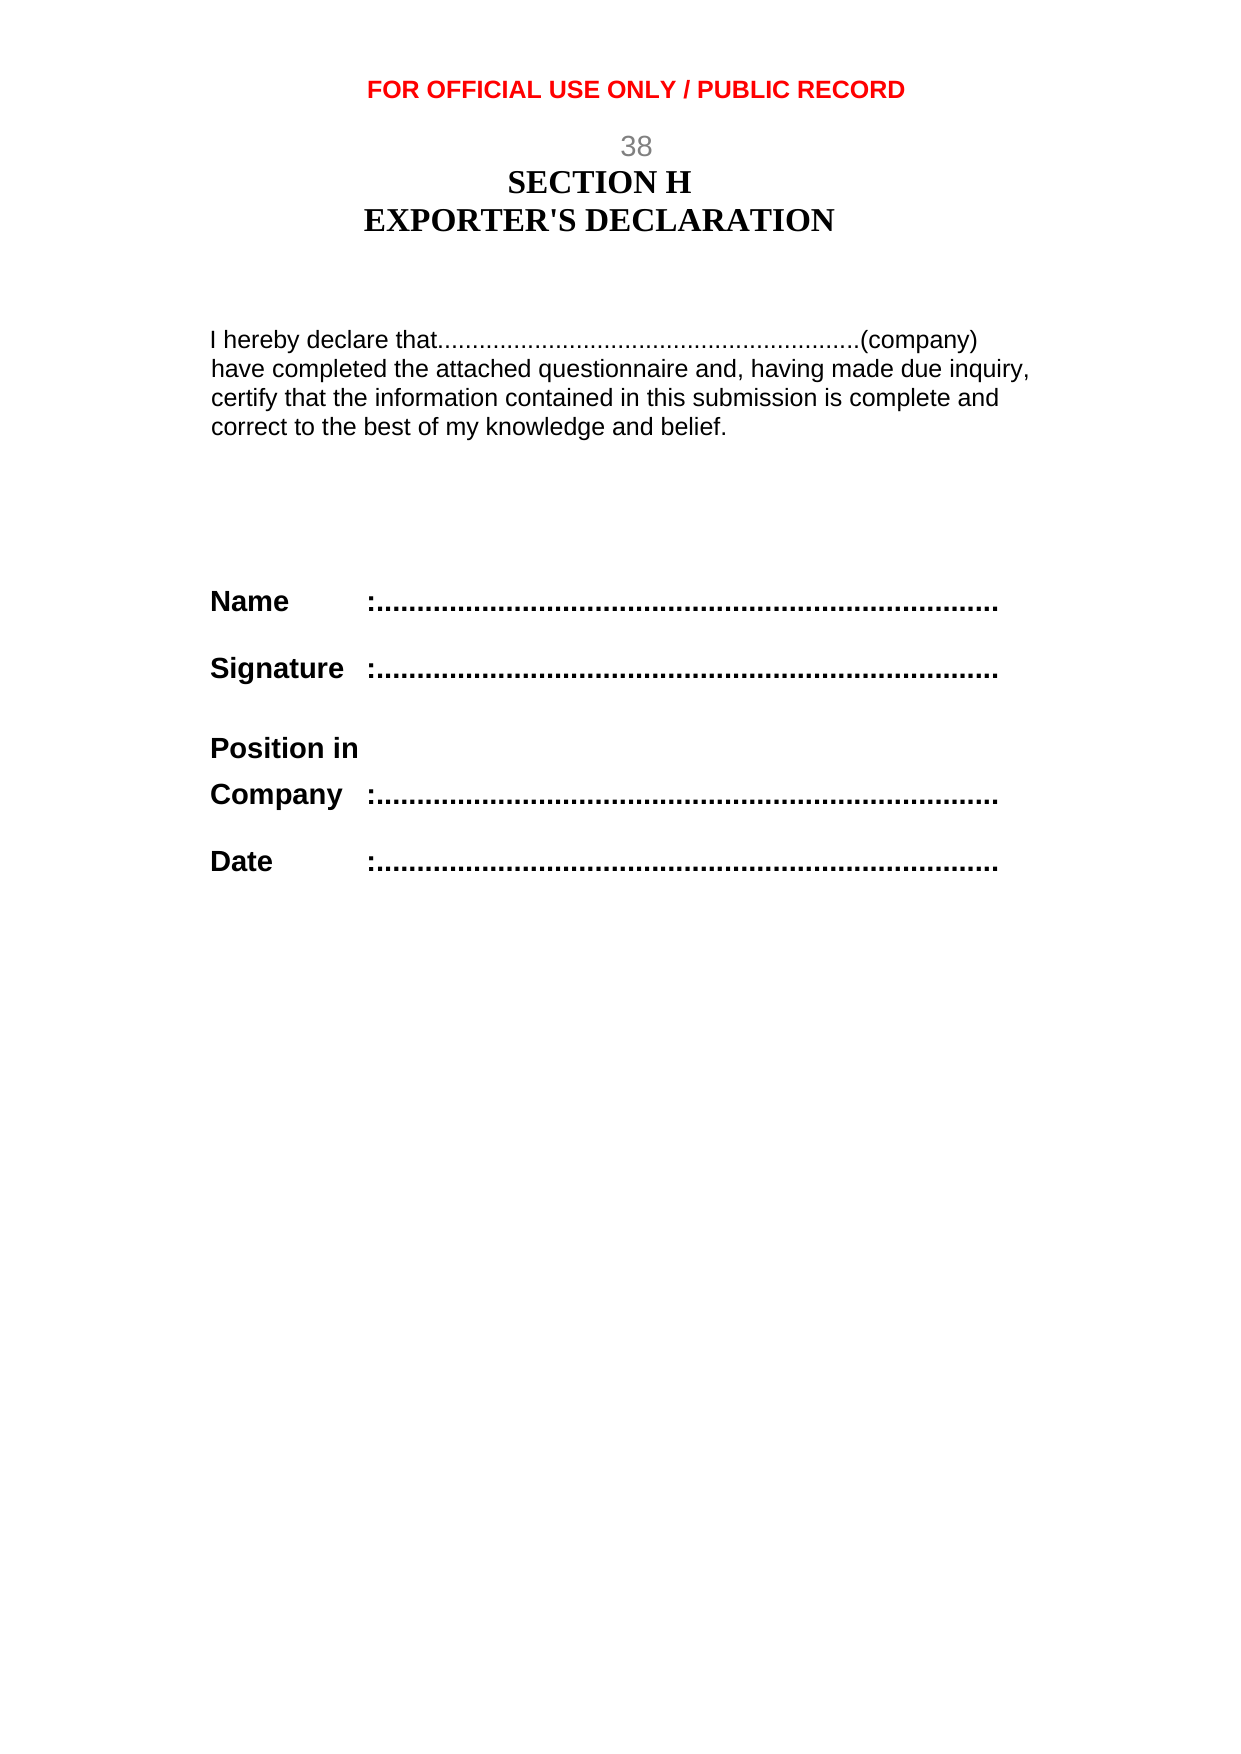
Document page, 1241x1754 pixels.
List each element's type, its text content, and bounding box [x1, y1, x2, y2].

text have completed the attached questionnaire and, having made due inquiry, certify that the information contained in this submission is complete and correct to the best of my knowledge and belief. [211, 354, 1063, 440]
text Company :............................................................................. [210, 777, 1063, 810]
text Position in [210, 731, 1063, 764]
text Signature :............................................................................. [210, 651, 1063, 685]
text Name :............................................................................. [210, 584, 1063, 618]
text Date :............................................................................. [210, 844, 1063, 877]
text I hereby declare that.............................................................(company) [209, 325, 1063, 354]
text Section H Exporter's declaration [136, 131, 1063, 239]
